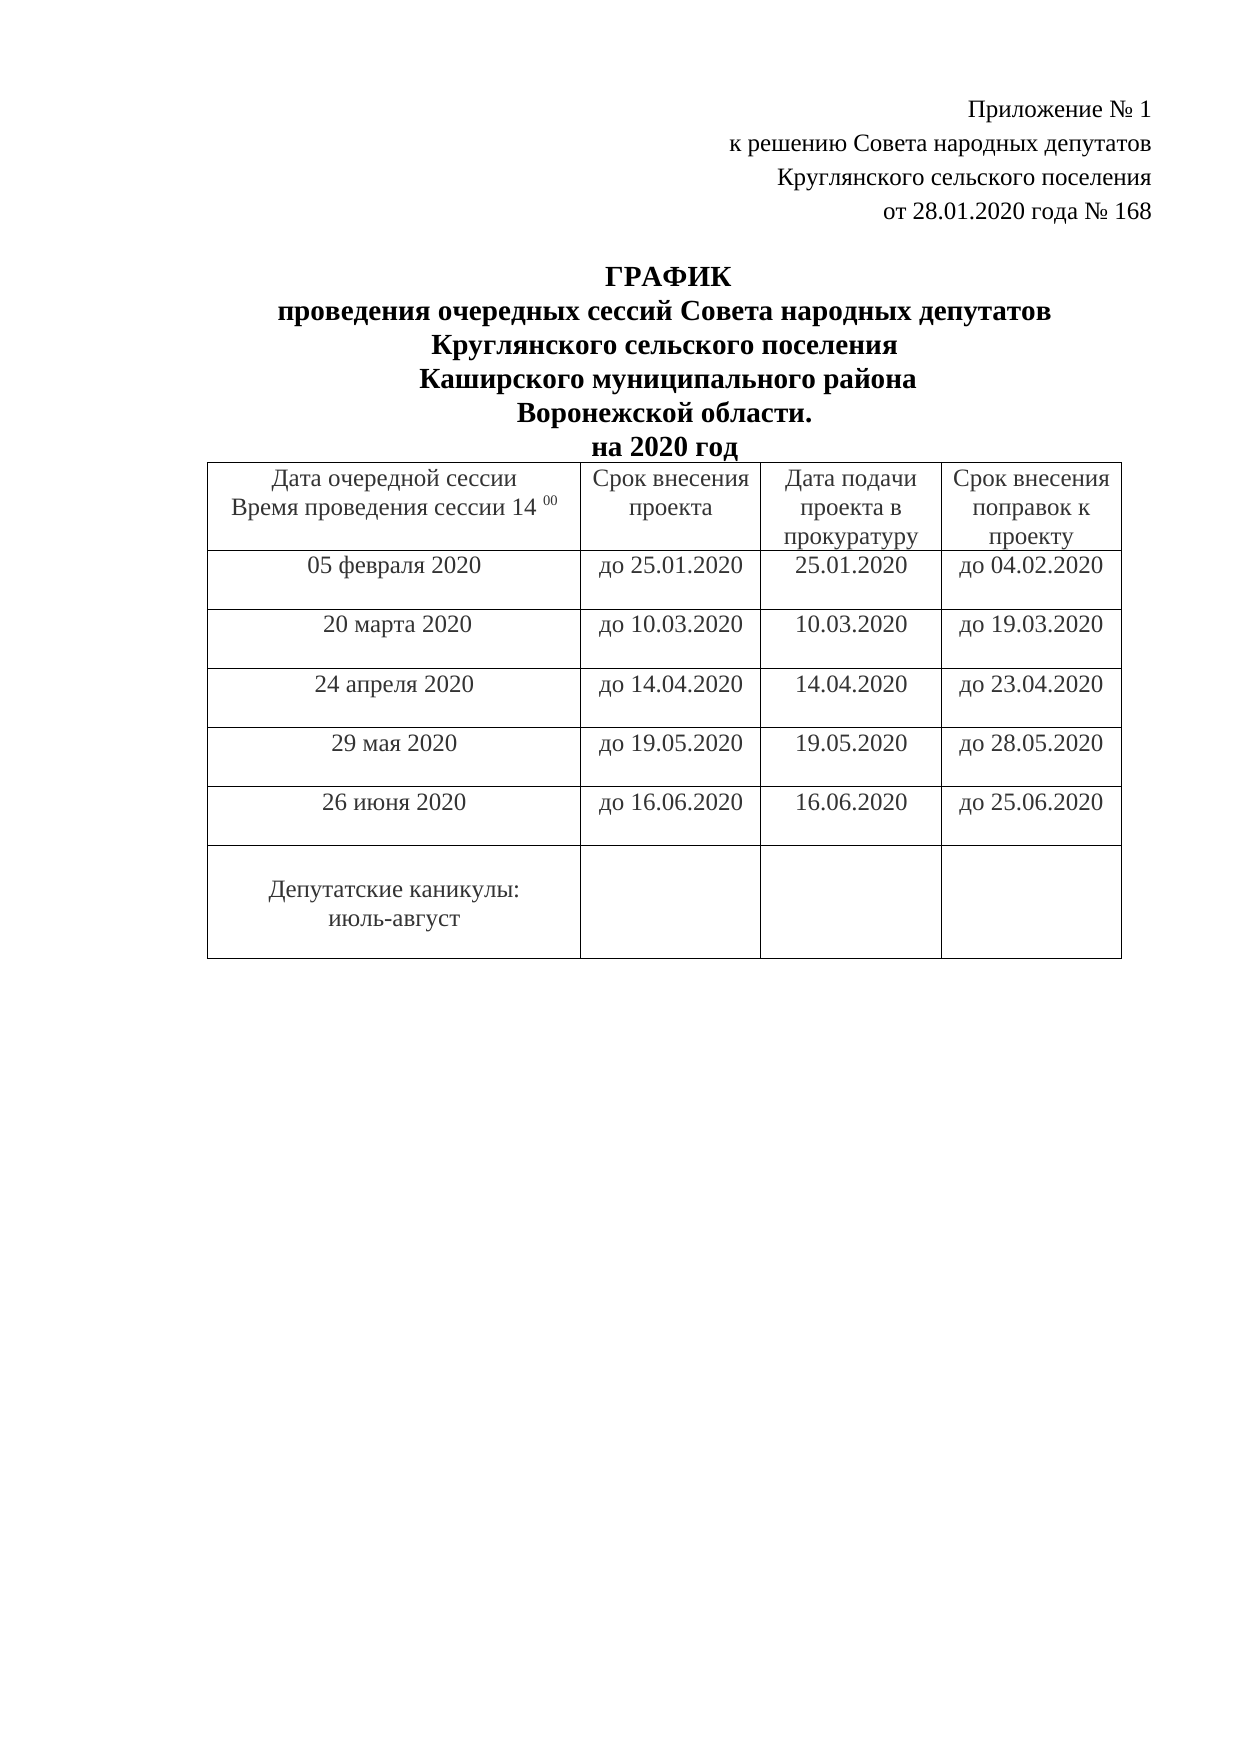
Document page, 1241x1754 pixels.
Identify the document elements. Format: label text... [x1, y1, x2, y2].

table_cell до 25.06.2020 [942, 787, 1121, 845]
text на 2020 год [177, 428, 1152, 462]
table_cell 05 февраля 2020 [208, 551, 580, 608]
table_cell 25.01.2020 [761, 551, 941, 608]
table_cell [581, 846, 760, 958]
table_cell 29 мая 2020 [208, 728, 580, 786]
table_cell до 23.04.2020 [942, 669, 1121, 727]
table_cell до 16.06.2020 [581, 787, 760, 845]
text Воронежской области. [177, 394, 1152, 428]
table_cell [761, 846, 941, 958]
table_header Дата очередной сессии Время проведения сессии 14 00 [208, 463, 580, 549]
table_cell 10.03.2020 [761, 610, 941, 668]
table_cell 20 марта 2020 [208, 610, 580, 668]
table_cell 24 апреля 2020 [208, 669, 580, 727]
text проведения очередных сессий Совета народных депутатов [177, 292, 1152, 326]
table_cell 26 июня 2020 [208, 787, 580, 845]
table_header Дата подачи проекта в прокуратуру [761, 463, 941, 549]
text Круглянского сельского поселения [177, 157, 1152, 191]
table_cell 14.04.2020 [761, 669, 941, 727]
table_cell до 19.05.2020 [581, 728, 760, 786]
table_cell до 04.02.2020 [942, 551, 1121, 608]
table_cell 19.05.2020 [761, 728, 941, 786]
text Каширского муниципального района [177, 360, 1152, 394]
table_cell [942, 846, 1121, 958]
text Круглянского сельского поселения [177, 326, 1152, 360]
table_header Срок внесения поправок к проекту [942, 463, 1121, 549]
table_cell до 25.01.2020 [581, 551, 760, 608]
table_cell до 19.03.2020 [942, 610, 1121, 668]
table_cell до 28.05.2020 [942, 728, 1121, 786]
text к решению Совета народных депутатов [177, 123, 1152, 157]
text от 28.01.2020 года № 168 [177, 191, 1152, 224]
table_cell 16.06.2020 [761, 787, 941, 845]
table_cell до 10.03.2020 [581, 610, 760, 668]
table_cell до 14.04.2020 [581, 669, 760, 727]
text ГРАФИК [177, 258, 1152, 292]
table_header Срок внесения проекта [581, 463, 760, 549]
text Приложение № 1 [177, 89, 1152, 123]
table_cell Депутатские каникулы: июль-август [208, 846, 580, 958]
